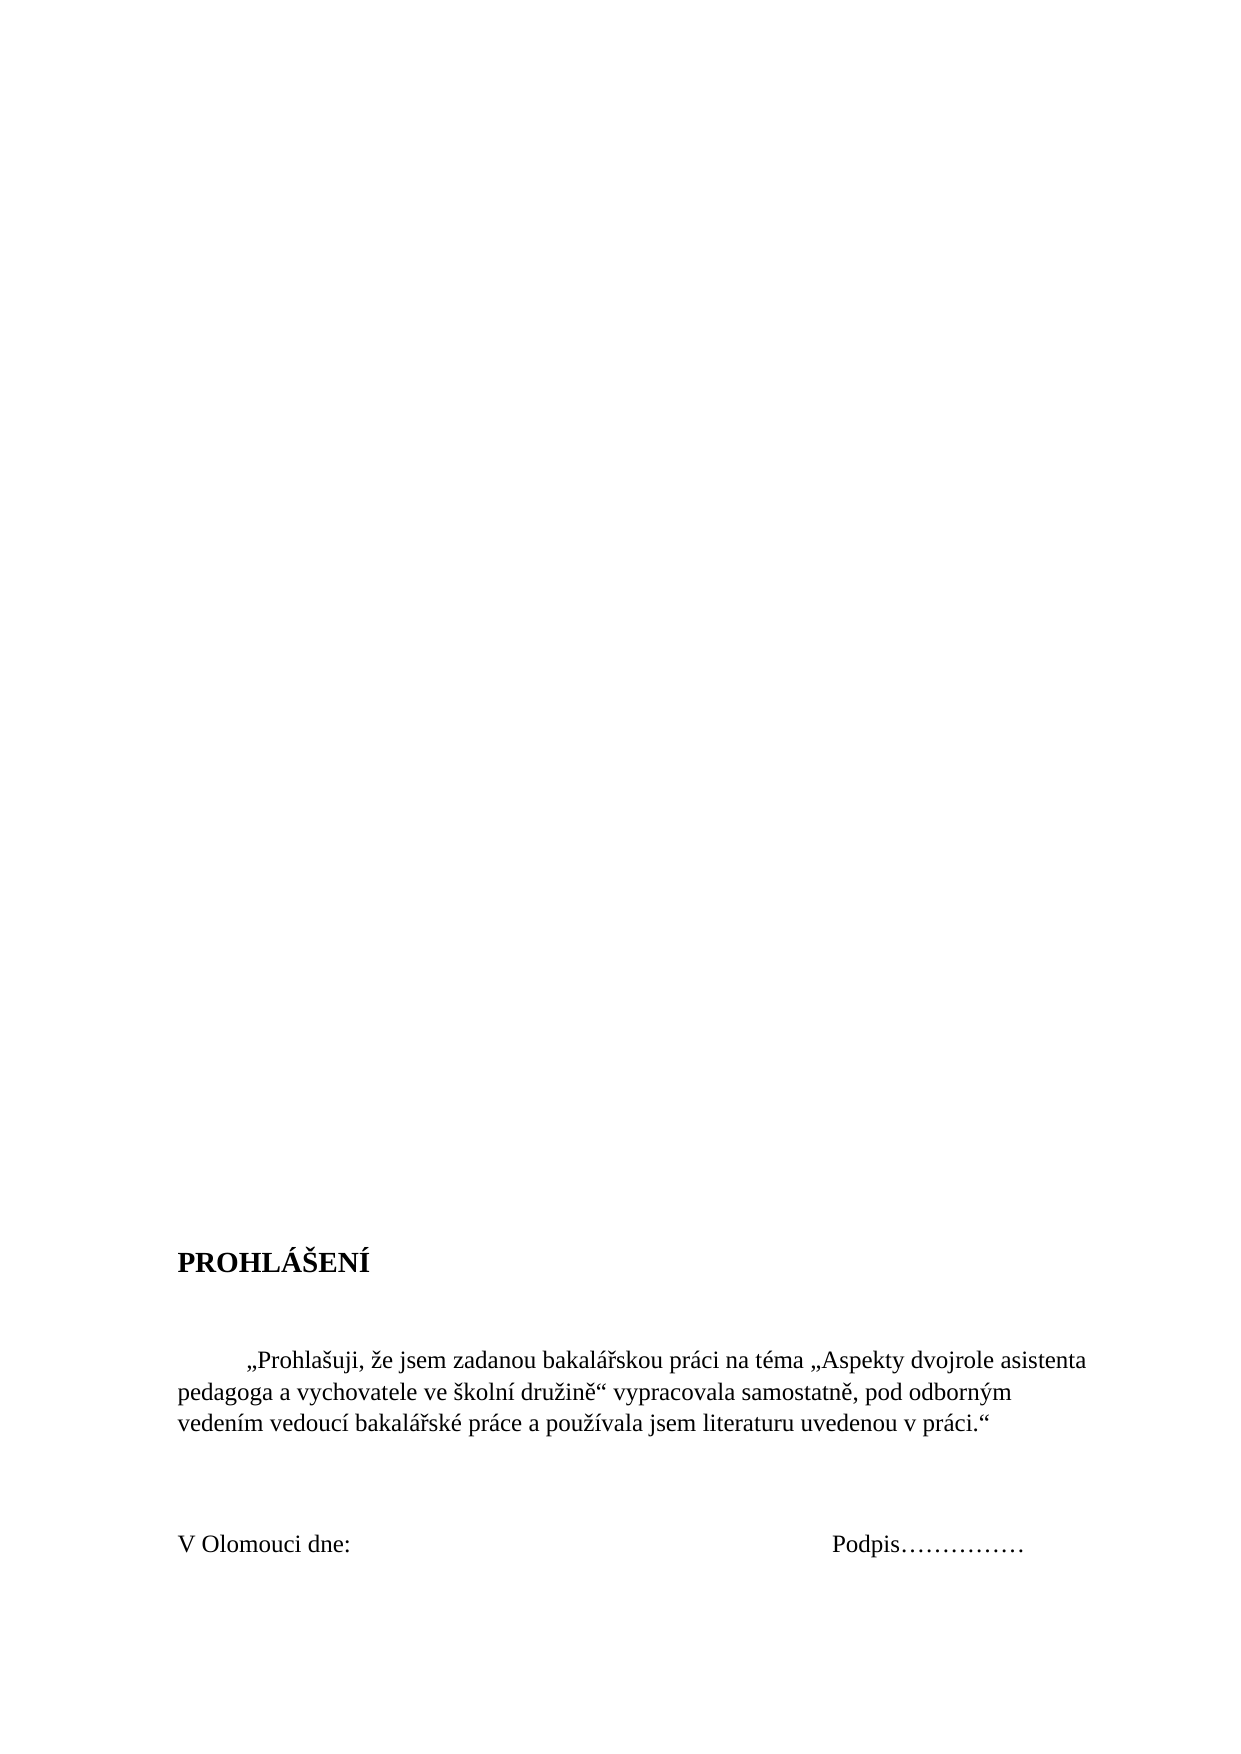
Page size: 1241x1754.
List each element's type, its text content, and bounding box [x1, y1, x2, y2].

text „Prohlašuji, že jsem zadanou bakalářskou práci na téma „Aspekty dvojrole asistenta pedagoga a vychovatele ve školní družině“ vypracovala samostatně, pod odborným vedením vedoucí bakalářské práce a používala jsem literaturu uvedenou v práci.“ [177, 1346, 1092, 1436]
text V Olomouci dne: Podpis…………… [177, 1529, 1092, 1558]
text PROHLÁŠENÍ [177, 1245, 1092, 1278]
